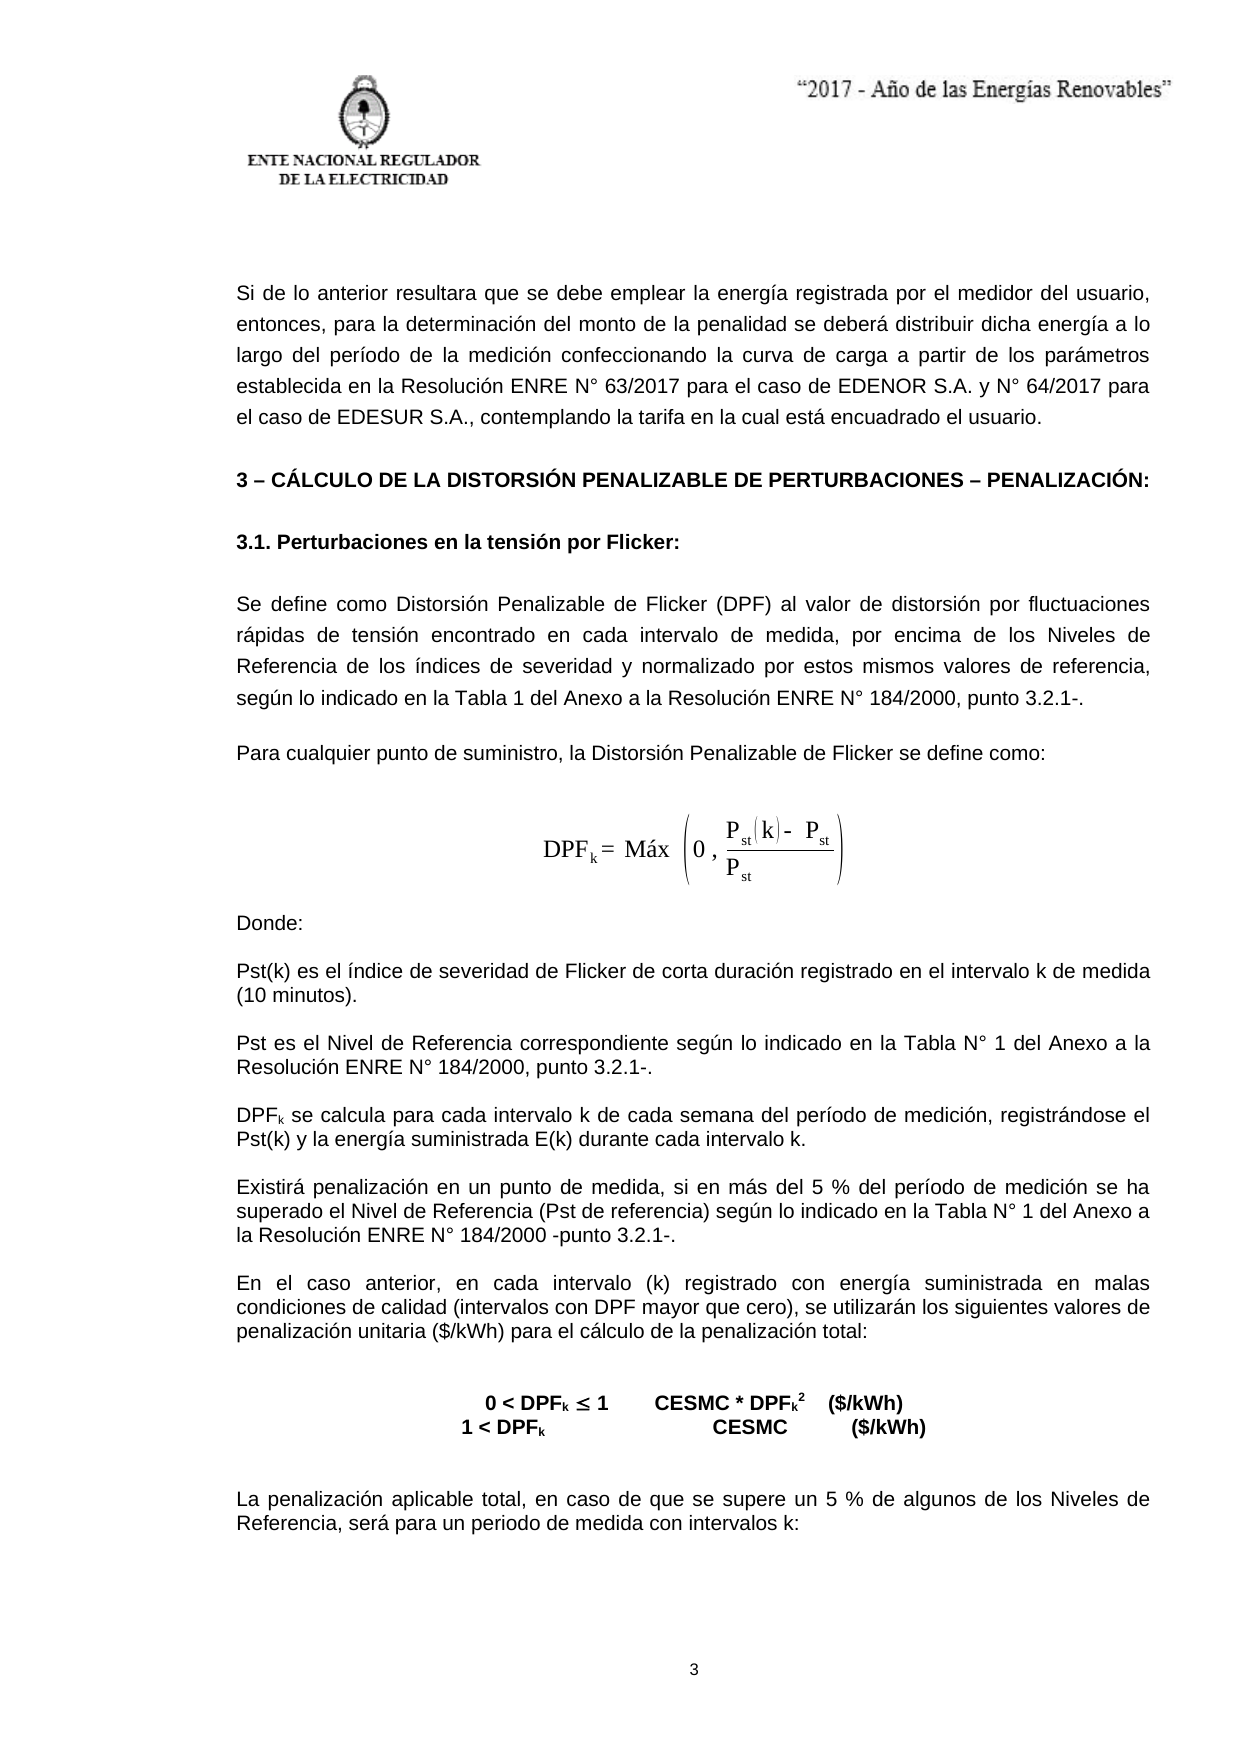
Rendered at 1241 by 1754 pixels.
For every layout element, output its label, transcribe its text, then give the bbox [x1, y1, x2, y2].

text Pst(k) es el índice de severidad de Flicker de corta duración registrado en el intervalo k de medida (10 minutos). [236, 959, 1152, 1007]
text Para cualquier punto de suministro, la Distorsión Penalizable de Flicker se define como: [236, 741, 1152, 764]
text 0 < DPFk 1 CESMC * DPFk2 ($/kWh) [236, 1390, 1152, 1414]
text 1 < DPFk CESMC ($/kWh) [236, 1414, 1152, 1438]
text En el caso anterior, en cada intervalo (k) registrado con energía suministrada en malas condiciones de calidad (intervalos con DPF mayor que cero), se utilizarán los siguientes valores de penalización unitaria ($/kWh) para el cálculo de la penalización total: [236, 1271, 1152, 1342]
picture [793, 75, 1174, 104]
text Donde: [236, 911, 1152, 935]
text Si de lo anterior resultara que se debe emplear la energía registrada por el medidor del usuario, entonces, para la determinación del monto de la penalidad se deberá distribuir dicha energía a lo largo del período de la medición confeccionando la curva de carga a partir de los parámetros establecida en la Resolución ENRE N° 63/2017 para el caso de EDENOR S.A. y N° 64/2017 para el caso de EDESUR S.A., contemplando la tarifa en la cual está encuadrado el usuario. [236, 281, 1152, 429]
text 3.1. Perturbaciones en la tensión por Flicker: [236, 530, 1152, 554]
text Se define como Distorsión Penalizable de Flicker (DPF) al valor de distorsión por fluctuaciones rápidas de tensión encontrado en cada intervalo de medida, por encima de los Niveles de Referencia de los índices de severidad y normalizado por estos mismos valores de referencia, según lo indicado en la Tabla 1 del Anexo a la Resolución ENRE N° 184/2000, punto 3.2.1-. [236, 592, 1152, 709]
text 3 – CÁLCULO DE LA DISTORSIÓN PENALIZABLE DE PERTURBACIONES – PENALIZACIÓN: [236, 467, 1152, 491]
text La penalización aplicable total, en caso de que se supere un 5 % de algunos de los Niveles de Referencia, será para un periodo de medida con intervalos k: [236, 1486, 1152, 1534]
text Existirá penalización en un punto de medida, si en más del 5 % del período de medición se ha superado el Nivel de Referencia (Pst de referencia) según lo indicado en la Tabla N° 1 del Anexo a la Resolución ENRE N° 184/2000 -punto 3.2.1-. [236, 1175, 1152, 1247]
text Pst es el Nivel de Referencia correspondiente según lo indicado en la Tabla N° 1 del Anexo a la Resolución ENRE N° 184/2000, punto 3.2.1-. [236, 1031, 1152, 1079]
picture [247, 75, 482, 193]
text DPFk se calcula para cada intervalo k de cada semana del período de medición, registrándose el Pst(k) y la energía suministrada E(k) durante cada intervalo k. [236, 1103, 1152, 1151]
